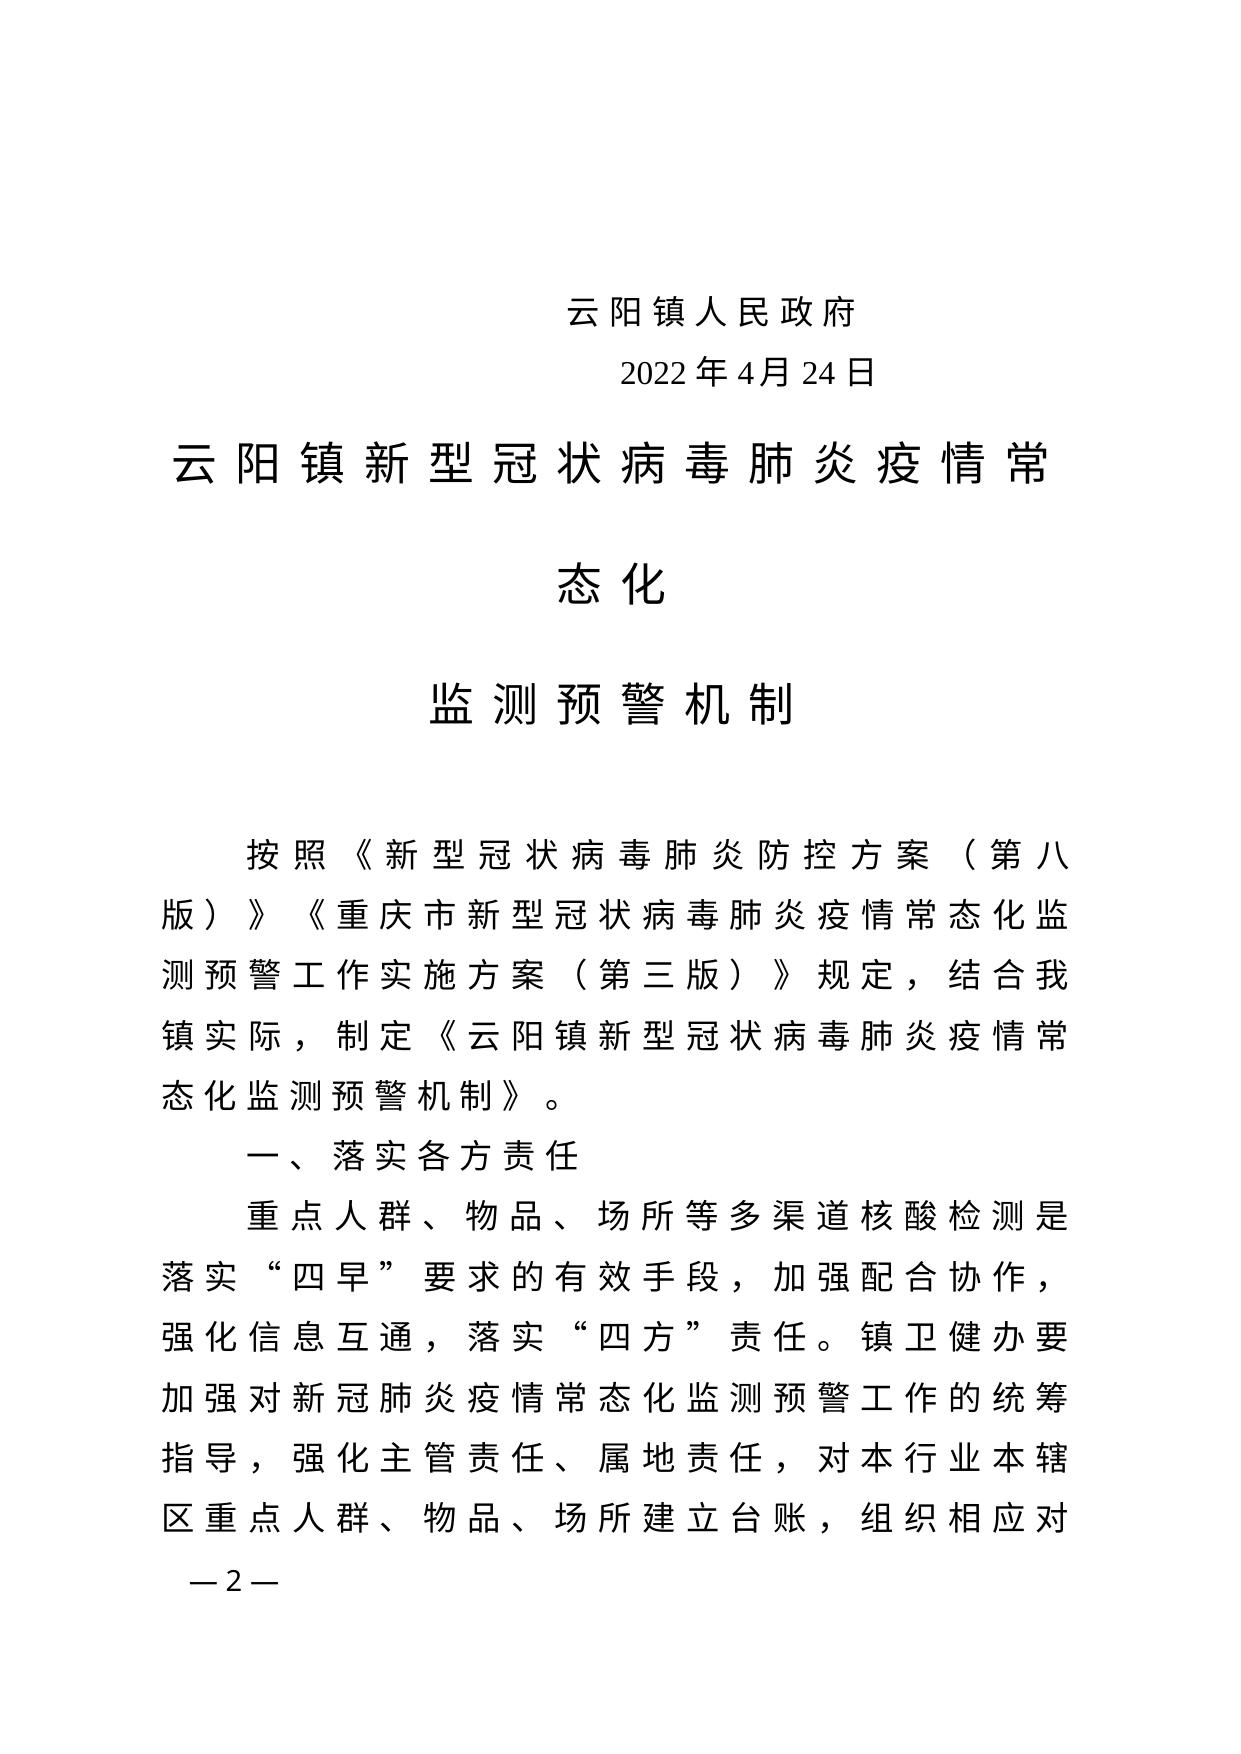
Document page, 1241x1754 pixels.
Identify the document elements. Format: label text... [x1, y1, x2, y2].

text 云阳镇人民政府 [161, 280, 1079, 340]
text 云阳镇新型冠状病毒肺炎疫情常态化 [161, 400, 1079, 642]
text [161, 1184, 1079, 1546]
text 按照《新型冠状病毒肺炎防控方案（第八版）》《重庆市新型冠状病毒肺炎疫情常态化监测预警工作实施方案（第三版）》规定，结合我镇实际，制定《云阳镇新型冠状病毒肺炎疫情常态化监测预警机制》。 [161, 822, 1079, 1124]
text 监测预警机制 [161, 642, 1079, 762]
text 一、落实各方责任 [161, 1124, 1079, 1184]
text 2022年4月24日 [161, 340, 1079, 400]
